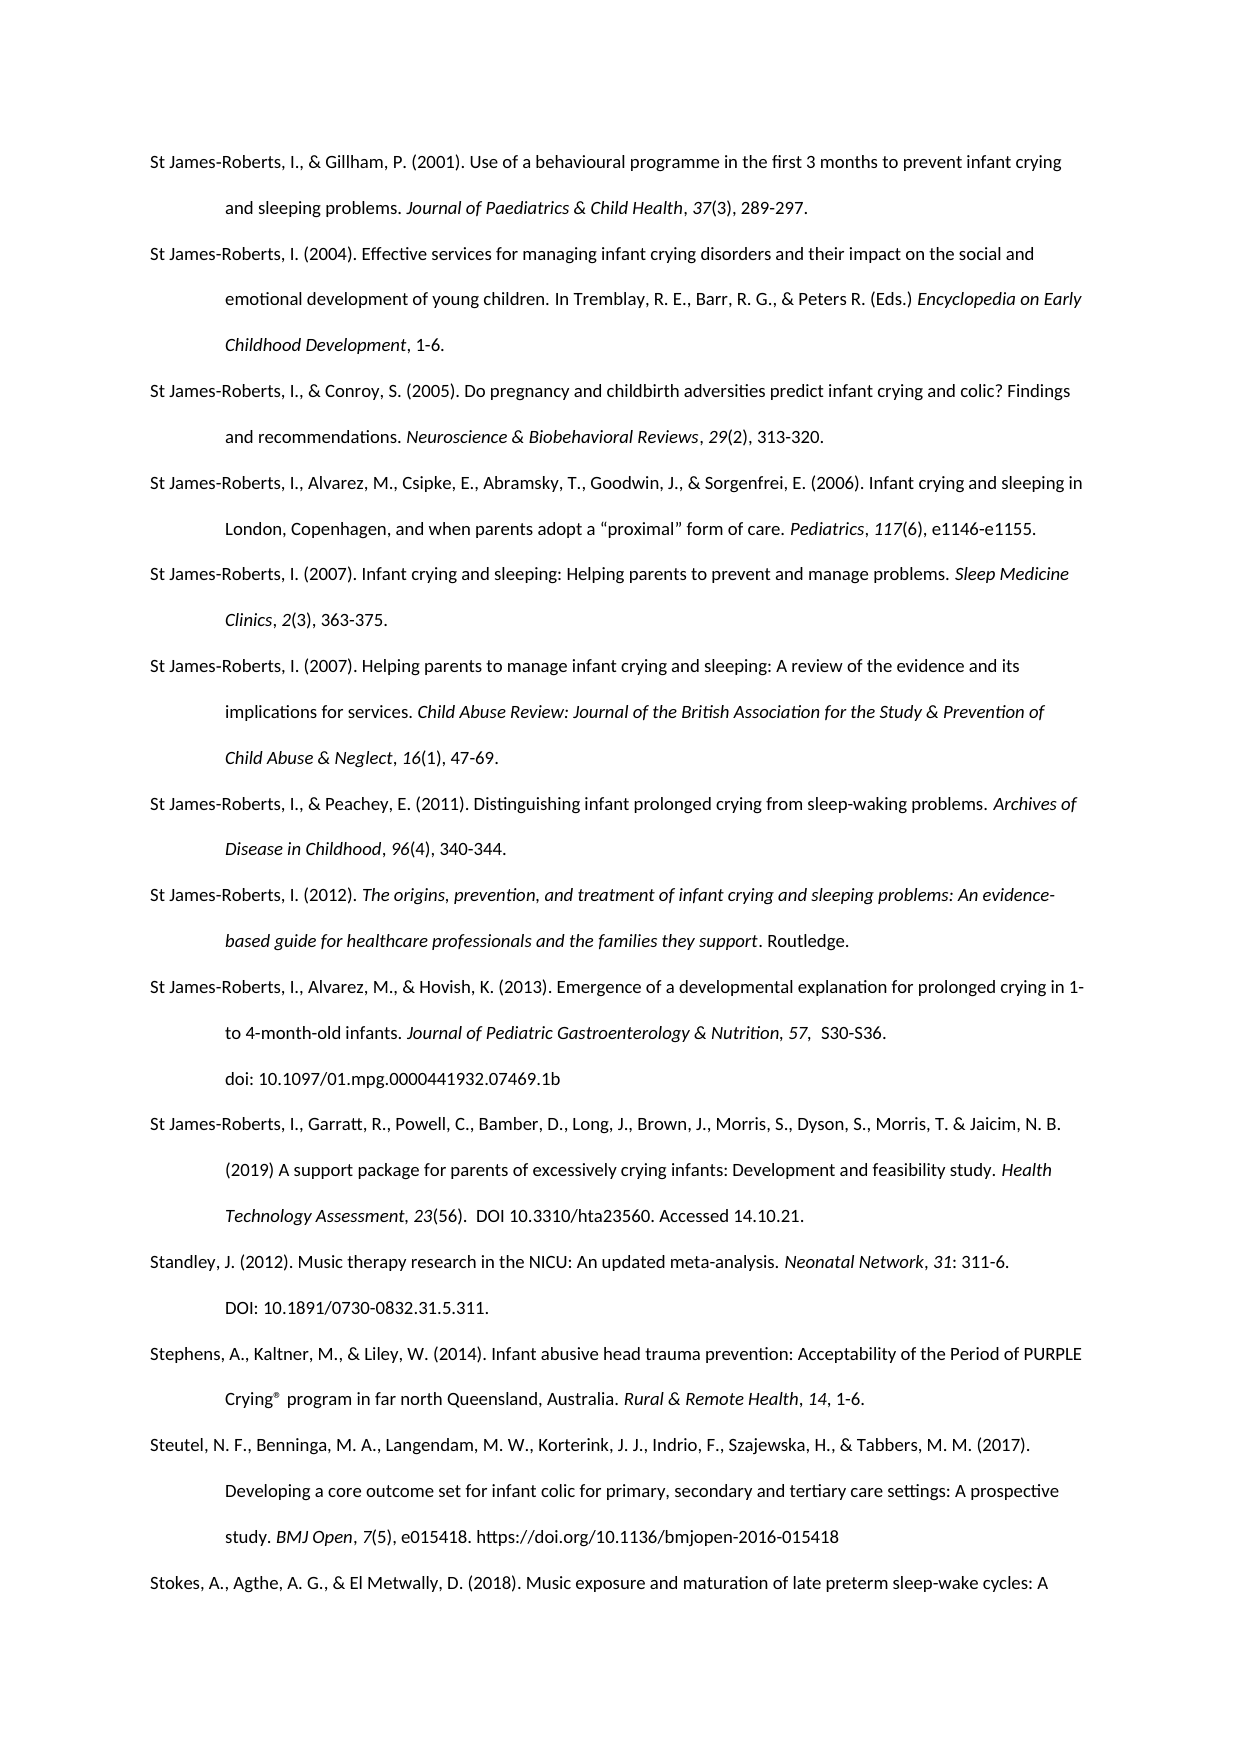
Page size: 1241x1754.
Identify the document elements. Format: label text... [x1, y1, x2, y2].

text Crying® program in far north Queensland, Australia. Rural & Remote Health, 14, 1-6. [150, 1387, 1090, 1410]
text St James-Roberts, I. (2012). The origins, prevention, and treatment of infant crying and sleeping problems: An evidence- [150, 883, 1090, 906]
text DOI: 10.1891/0730-0832.31.5.311. [150, 1296, 1090, 1319]
text doi: 10.1097/01.mpg.0000441932.07469.1b [150, 1067, 1090, 1089]
text Clinics, 2(3), 363-375. [150, 608, 1090, 631]
text St James-Roberts, I., Garratt, R., Powell, C., Bamber, D., Long, J., Brown, J., Morris, S., Dyson, S., Morris, T. & Jaicim, N. B. [150, 1112, 1090, 1135]
text (2019) A support package for parents of excessively crying infants: Development and feasibility study. Health [150, 1158, 1090, 1181]
text and sleeping problems. Journal of Paediatrics & Child Health, 37(3), 289-297. [150, 196, 1090, 219]
text St James‐Roberts, I., & Gillham, P. (2001). Use of a behavioural programme in the first 3 months to prevent infant crying [150, 150, 1090, 173]
text St James-Roberts, I., & Conroy, S. (2005). Do pregnancy and childbirth adversities predict infant crying and colic? Findings [150, 379, 1090, 402]
text based guide for healthcare professionals and the families they support. Routledge. [150, 929, 1090, 952]
text emotional development of young children. In Tremblay, R. E., Barr, R. G., & Peters R. (Eds.) Encyclopedia on Early [150, 287, 1090, 310]
text and recommendations. Neuroscience & Biobehavioral Reviews, 29(2), 313-320. [150, 425, 1090, 448]
text study. BMJ Open, 7(5), e015418. https://doi.org/10.1136/bmjopen-2016-015418 [150, 1525, 1090, 1548]
text Steutel, N. F., Benninga, M. A., Langendam, M. W., Korterink, J. J., Indrio, F., Szajewska, H., & Tabbers, M. M. (2017). [150, 1433, 1090, 1456]
text Technology Assessment, 23(56). DOI 10.3310/hta23560. Accessed 14.10.21. [150, 1204, 1090, 1227]
text Stephens, A., Kaltner, M., & Liley, W. (2014). Infant abusive head trauma prevention: Acceptability of the Period of PURPLE [150, 1342, 1090, 1364]
text St James-Roberts, I. (2004). Effective services for managing infant crying disorders and their impact on the social and [150, 242, 1090, 264]
text implications for services. Child Abuse Review: Journal of the British Association for the Study & Prevention of [150, 700, 1090, 723]
text Stokes, A., Agthe, A. G., & El Metwally, D. (2018). Music exposure and maturation of late preterm sleep-wake cycles: A [150, 1571, 1090, 1594]
text St James-Roberts, I., & Peachey, E. (2011). Distinguishing infant prolonged crying from sleep-waking problems. Archives of [150, 792, 1090, 814]
text St James-Roberts, I., Alvarez, M., Csipke, E., Abramsky, T., Goodwin, J., & Sorgenfrei, E. (2006). Infant crying and sleeping in [150, 471, 1090, 494]
text Standley, J. (2012). Music therapy research in the NICU: An updated meta-analysis. Neonatal Network, 31: 311-6. [150, 1250, 1090, 1273]
text Disease in Childhood, 96(4), 340-344. [150, 837, 1090, 860]
text London, Copenhagen, and when parents adopt a “proximal” form of care. Pediatrics, 117(6), e1146-e1155. [150, 517, 1090, 539]
text St James‐Roberts, I. (2007). Helping parents to manage infant crying and sleeping: A review of the evidence and its [150, 654, 1090, 677]
text to 4-month-old infants. Journal of Pediatric Gastroenterology & Nutrition, 57, S30-S36. [150, 1021, 1090, 1044]
text St James-Roberts, I. (2007). Infant crying and sleeping: Helping parents to prevent and manage problems. Sleep Medicine [150, 562, 1090, 585]
text Developing a core outcome set for infant colic for primary, secondary and tertiary care settings: A prospective [150, 1479, 1090, 1502]
text Childhood Development, 1-6. [150, 333, 1090, 356]
text St James-Roberts, I., Alvarez, M., & Hovish, K. (2013). Emergence of a developmental explanation for prolonged crying in 1- [150, 975, 1090, 998]
text Child Abuse & Neglect, 16(1), 47-69. [150, 746, 1090, 769]
